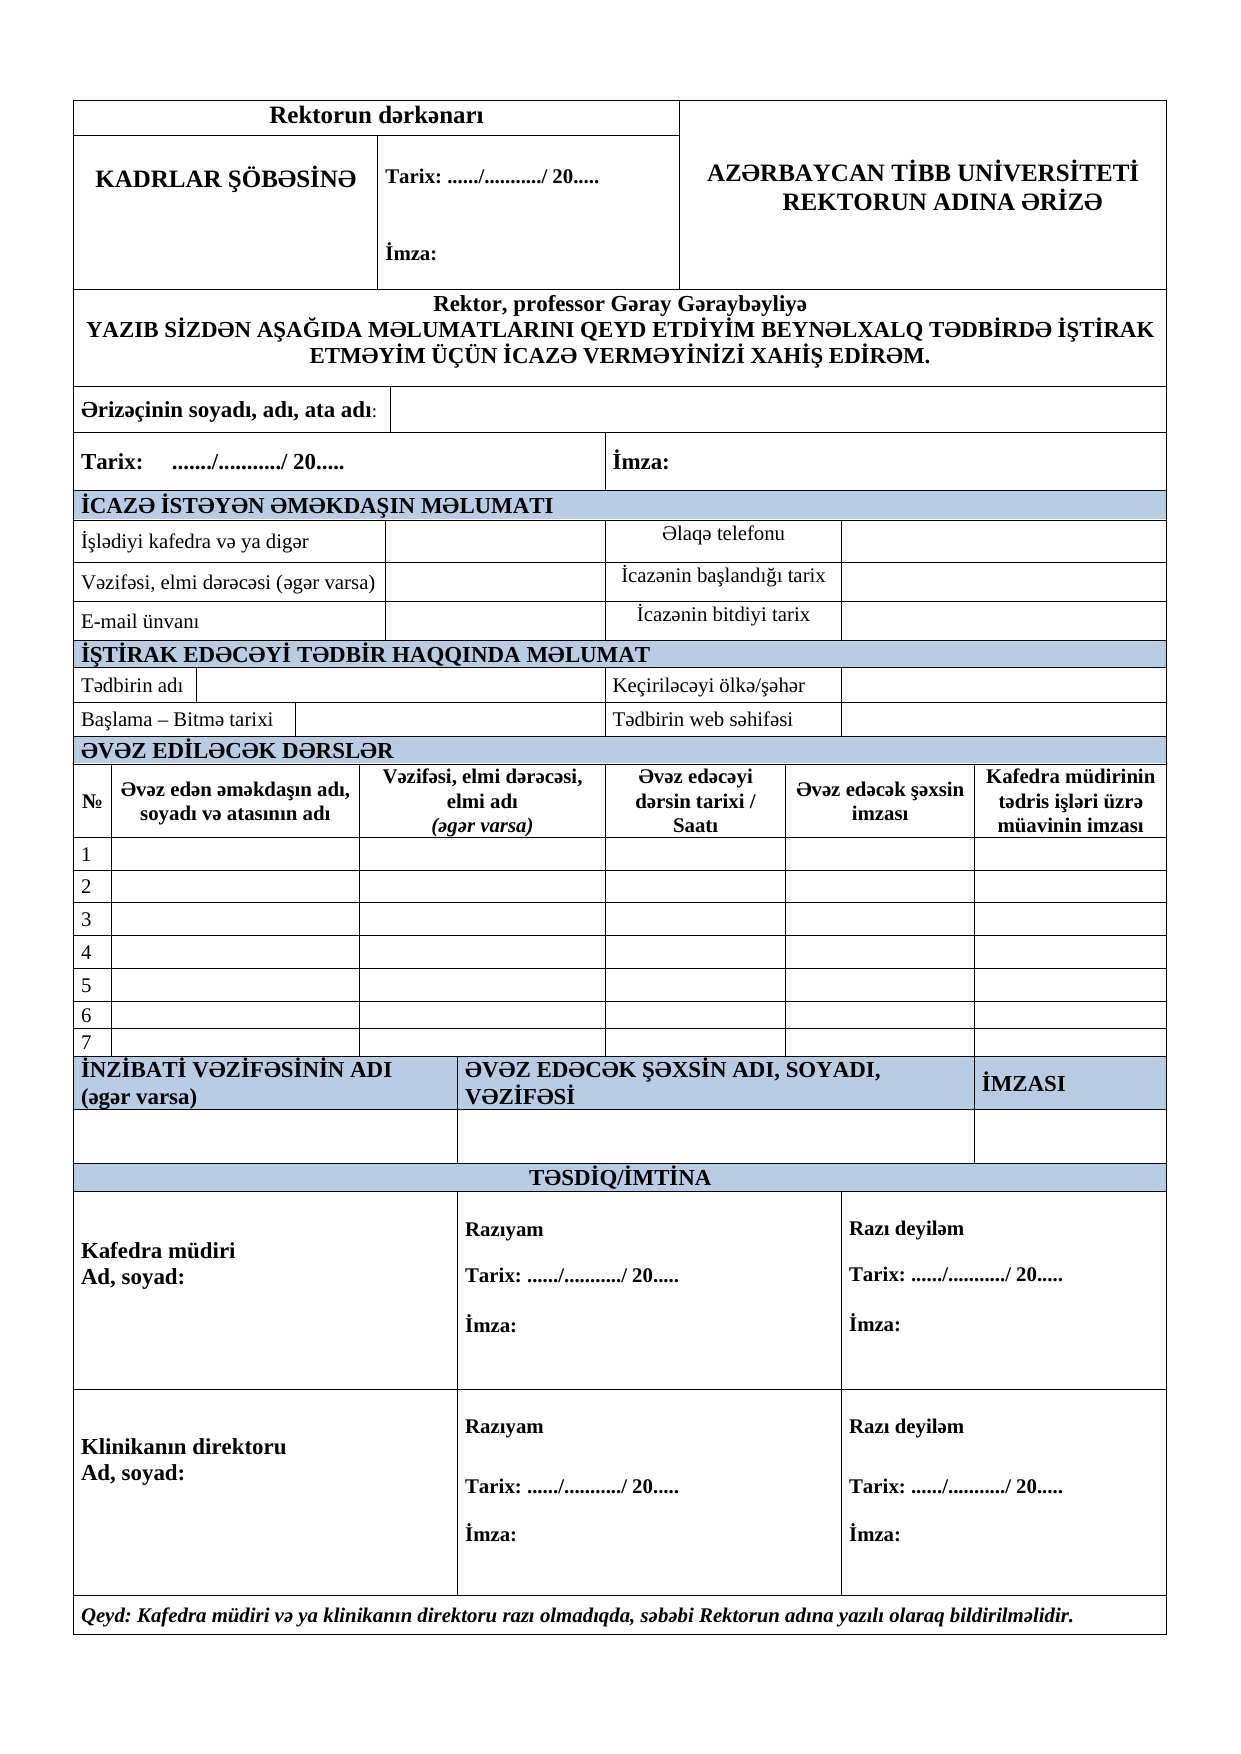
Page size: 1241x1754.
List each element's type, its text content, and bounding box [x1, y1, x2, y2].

table_cell [360, 969, 605, 1001]
table_cell [842, 703, 1166, 736]
table_cell [606, 1029, 785, 1056]
table_header AZƏRBAYCAN TİBB UNİVERSİTETİ REKTORUN ADINA ƏRİZƏ [680, 101, 1166, 289]
table_cell [975, 969, 1166, 1001]
table_cell [975, 838, 1166, 869]
table_cell Kafedra müdiri Ad, soyad: [74, 1192, 457, 1389]
table_cell İcazənin başlandığı tarix [606, 563, 841, 601]
table_cell [606, 1002, 785, 1028]
table_cell [112, 1002, 359, 1028]
table_cell İMZASI [975, 1057, 1166, 1109]
table_cell [112, 838, 359, 869]
table_cell ƏVƏZ EDİLƏCƏK DƏRSLƏR [74, 737, 1166, 763]
table_cell [975, 1110, 1166, 1163]
table_cell Qeyd: Kafedra müdiri və ya klinikanın direktoru razı olmadıqda, səbəbi Rektorun adına yazılı olaraq bildirilməlidir. [74, 1596, 1166, 1634]
table_cell Tarix: ......./.........../ 20..... [74, 433, 605, 489]
table_cell 5 [74, 969, 111, 1001]
table_cell Razıyam Tarix: ....../.........../ 20..... İmza: [458, 1390, 841, 1594]
table_cell İmza: [606, 433, 1166, 489]
table_cell [360, 936, 605, 968]
table_cell [112, 871, 359, 902]
table_cell [786, 936, 974, 968]
table_cell Əlaqə telefonu [606, 521, 841, 562]
table_cell [386, 563, 605, 601]
table_cell İcazənin bitdiyi tarix [606, 602, 841, 640]
table_cell [975, 936, 1166, 968]
table_cell [842, 521, 1166, 562]
table_cell [458, 1110, 974, 1163]
table_cell İNZİBATİ VƏZİFƏSİNİN ADI (əgər varsa) [74, 1057, 457, 1109]
table_cell № [74, 765, 111, 837]
table_cell Başlama – Bitmə tarixi [74, 703, 295, 736]
table_cell [842, 668, 1166, 702]
table_cell Razı deyiləm Tarix: ....../.........../ 20..... İmza: [842, 1390, 1166, 1594]
table_cell 6 [74, 1002, 111, 1028]
table_cell [842, 602, 1166, 640]
table_cell Rektor, professor Gəray Gəraybəyliyə YAZIB SİZDƏN AŞAĞIDA MƏLUMATLARINI QEYD ETDİYİM BEYNƏLXALQ TƏDBİRDƏ İŞTİRAK ETMƏYİM ÜÇÜN İCAZƏ VERMƏYİNİZİ XAHİŞ EDİRƏM. [74, 290, 1166, 386]
table_cell 3 [74, 903, 111, 935]
table_cell Əvəz edəcəyi dərsin tarixi / Saatı [606, 765, 785, 837]
table_cell [391, 387, 1166, 432]
table_cell [112, 903, 359, 935]
table_cell Klinikanın direktoru Ad, soyad: [74, 1390, 457, 1594]
table_cell [197, 668, 605, 702]
table_cell 4 [74, 936, 111, 968]
table_cell [296, 703, 605, 736]
table_cell [975, 903, 1166, 935]
table_cell [975, 1002, 1166, 1028]
table_header Rektorun dərkənarı [74, 101, 679, 135]
table_cell İŞTİRAK EDƏCƏYİ TƏDBİR HAQQINDA MƏLUMAT [74, 641, 1166, 667]
table_cell Razıyam Tarix: ....../.........../ 20..... İmza: [458, 1192, 841, 1389]
table_cell [606, 936, 785, 968]
table_cell Keçiriləcəyi ölkə/şəhər [606, 668, 841, 702]
table_cell Razı deyiləm Tarix: ....../.........../ 20..... İmza: [842, 1192, 1166, 1389]
table_cell 2 [74, 871, 111, 902]
table_cell [786, 1002, 974, 1028]
table_cell [786, 1029, 974, 1056]
table_cell [786, 871, 974, 902]
table_cell [360, 838, 605, 869]
table_cell [606, 838, 785, 869]
table_cell 7 [74, 1029, 111, 1056]
table_cell 1 [74, 838, 111, 869]
table_cell İCAZƏ İSTƏYƏN ƏMƏKDAŞIN MƏLUMATI [74, 491, 1166, 519]
table_cell Ərizəçinin soyadı, adı, ata adı: [74, 387, 390, 432]
table_cell İşlədiyi kafedra və ya digər [74, 521, 385, 562]
table_cell [842, 563, 1166, 601]
table_cell Vəzifəsi, elmi dərəcəsi, elmi adı (əgər varsa) [360, 765, 605, 837]
table_cell [386, 521, 605, 562]
table_cell Vəzifəsi, elmi dərəcəsi (əgər varsa) [74, 563, 385, 601]
table_cell [360, 1029, 605, 1056]
table_cell [786, 903, 974, 935]
table_cell [112, 969, 359, 1001]
table_cell [975, 871, 1166, 902]
table_cell [606, 969, 785, 1001]
table_cell TƏSDİQ/İMTİNA [74, 1164, 1166, 1191]
table_cell Tədbirin web səhifəsi [606, 703, 841, 736]
table_cell Tarix: ....../.........../ 20..... İmza: [378, 136, 679, 289]
table_cell [112, 1029, 359, 1056]
table_cell E-mail ünvanı [74, 602, 385, 640]
table_cell [360, 1002, 605, 1028]
table_cell [975, 1029, 1166, 1056]
table_cell [386, 602, 605, 640]
table_cell [112, 936, 359, 968]
table_cell ƏVƏZ EDƏCƏK ŞƏXSİN ADI, SOYADI, VƏZİFƏSİ [458, 1057, 974, 1109]
table_cell [606, 871, 785, 902]
table_cell Əvəz edəcək şəxsin imzası [786, 765, 974, 837]
table_cell Kafedra müdirinin tədris işləri üzrə müavinin imzası [975, 765, 1166, 837]
table_cell Əvəz edən əməkdaşın adı, soyadı və atasının adı [112, 765, 359, 837]
table_cell [360, 871, 605, 902]
table_cell [74, 1110, 457, 1163]
table_cell Tədbirin adı [74, 668, 196, 702]
table_cell KADRLAR ŞÖBƏSİNƏ [74, 136, 377, 289]
table_cell [786, 969, 974, 1001]
table_cell [786, 838, 974, 869]
table_cell [606, 903, 785, 935]
table_cell [360, 903, 605, 935]
